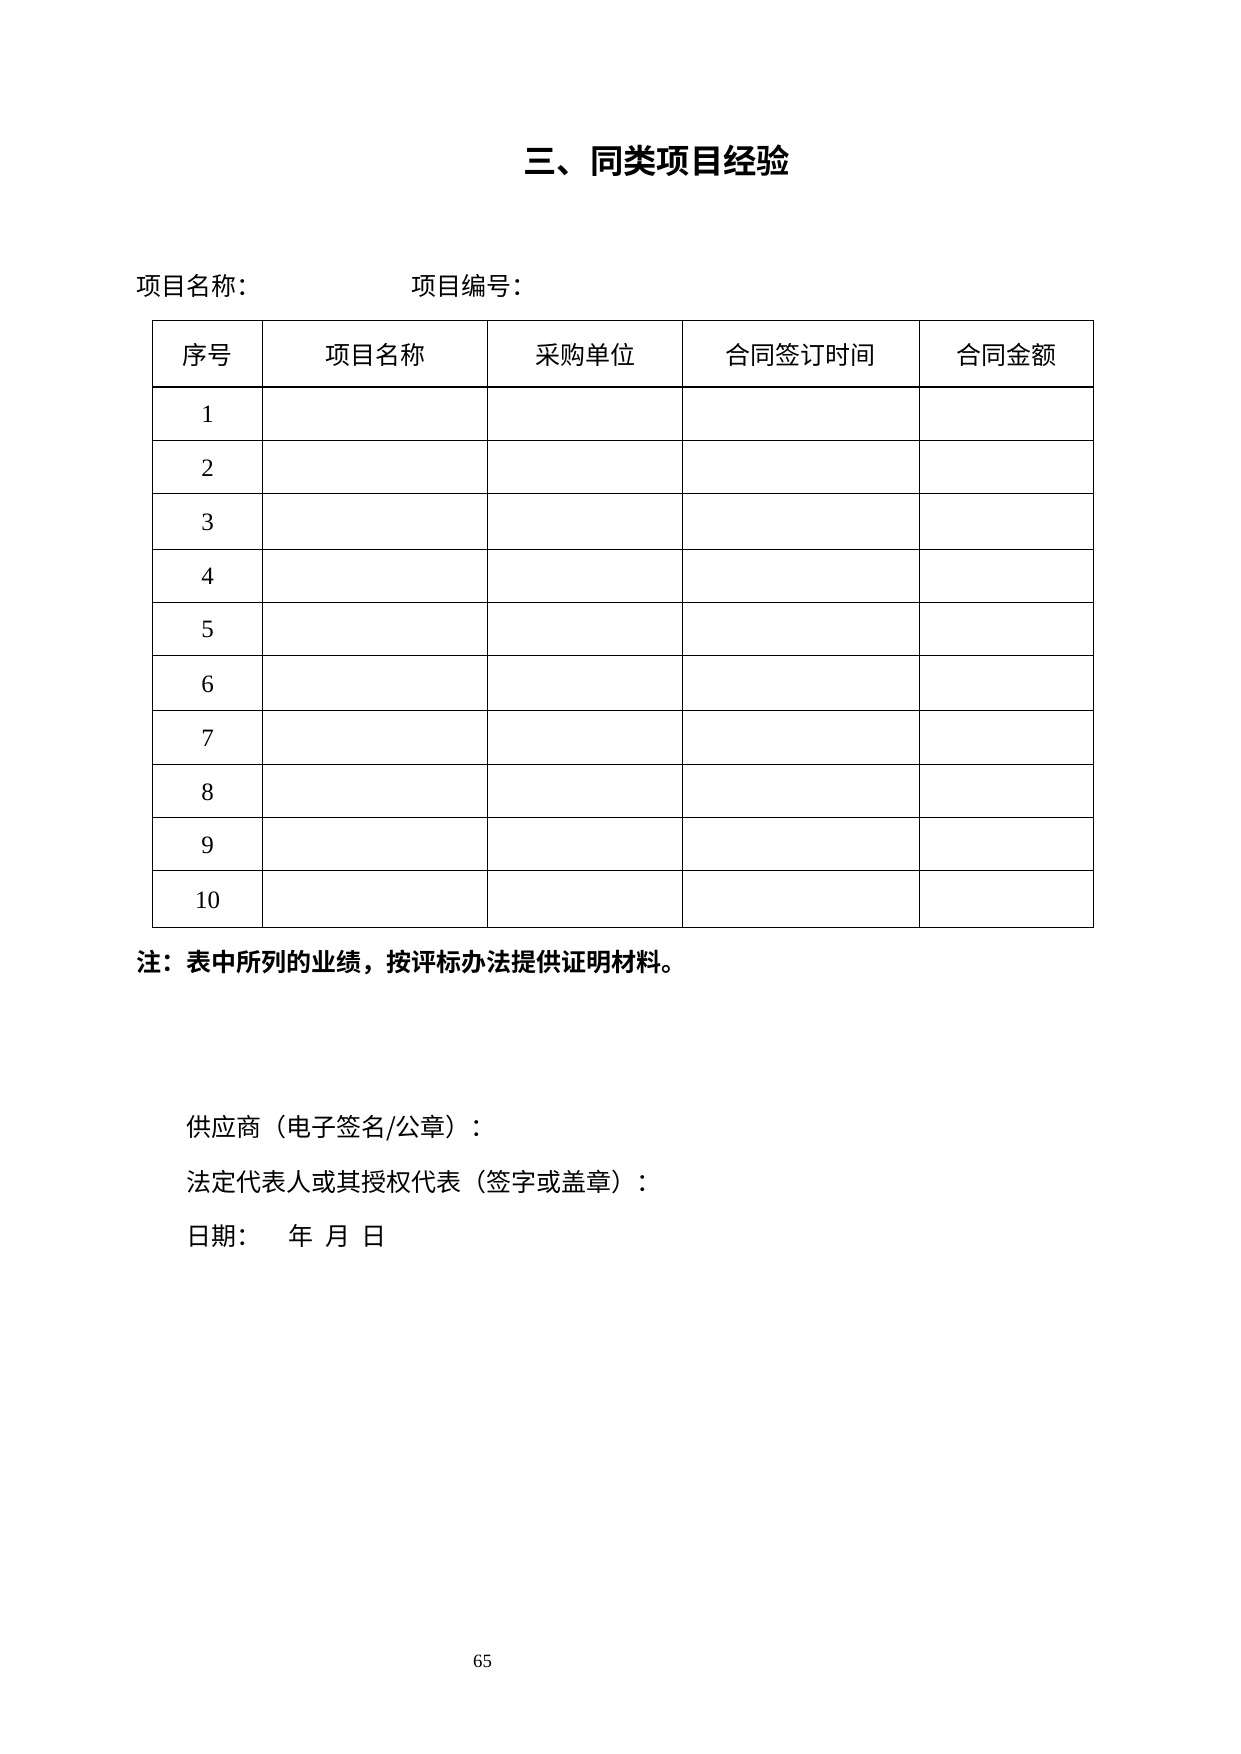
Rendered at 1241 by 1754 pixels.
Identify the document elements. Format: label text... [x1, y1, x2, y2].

table_cell 8 [153, 765, 262, 817]
table_cell [488, 550, 682, 602]
table_cell [920, 494, 1093, 548]
table_cell [263, 603, 487, 655]
table_cell 10 [153, 871, 262, 927]
table_cell 1 [153, 388, 262, 440]
table_cell [683, 550, 919, 602]
table_cell [683, 871, 919, 927]
table_cell [488, 441, 682, 493]
table_cell [920, 441, 1093, 493]
text 日期： 年 月 日 [136, 1217, 1110, 1253]
table_cell 4 [153, 550, 262, 602]
table_header 项目名称 [263, 321, 487, 386]
table_cell [683, 765, 919, 817]
table_cell [683, 441, 919, 493]
table_cell [263, 656, 487, 710]
table_cell [488, 871, 682, 927]
table_cell [683, 656, 919, 710]
table_cell [920, 603, 1093, 655]
table_cell [683, 603, 919, 655]
table_header 采购单位 [488, 321, 682, 386]
table_cell [920, 711, 1093, 764]
table_cell [920, 388, 1093, 440]
table_cell [920, 765, 1093, 817]
table_cell [488, 603, 682, 655]
table_cell [683, 818, 919, 870]
table_cell [263, 711, 487, 764]
table_cell [488, 765, 682, 817]
table_cell 2 [153, 441, 262, 493]
table_cell [263, 494, 487, 548]
table_cell [683, 494, 919, 548]
text 供应商（电子签名/公章）： [136, 1108, 1110, 1144]
table_cell [263, 765, 487, 817]
table_header 合同金额 [920, 321, 1093, 386]
text 法定代表人或其授权代表（签字或盖章）： [136, 1162, 1110, 1198]
table_cell [920, 550, 1093, 602]
table_cell 6 [153, 656, 262, 710]
table_cell [920, 818, 1093, 870]
table_cell [263, 441, 487, 493]
table_cell [683, 388, 919, 440]
table_cell [263, 388, 487, 440]
table_cell [683, 711, 919, 764]
table_cell [488, 388, 682, 440]
table_cell [488, 711, 682, 764]
table_cell [488, 494, 682, 548]
text 项目名称： 项目编号： [136, 266, 1110, 302]
table_cell 3 [153, 494, 262, 548]
table_header 序号 [153, 321, 262, 386]
table_cell [263, 550, 487, 602]
text 三、同类项目经验 [136, 134, 1110, 183]
table_cell 5 [153, 603, 262, 655]
table_cell [263, 871, 487, 927]
text 注：表中所列的业绩，按评标办法提供证明材料。 [136, 928, 1110, 993]
table_cell [263, 818, 487, 870]
table_cell 9 [153, 818, 262, 870]
table_cell [920, 656, 1093, 710]
table_cell [920, 871, 1093, 927]
table_cell 7 [153, 711, 262, 764]
table_cell [488, 818, 682, 870]
table_header 合同签订时间 [683, 321, 919, 386]
table_cell [488, 656, 682, 710]
